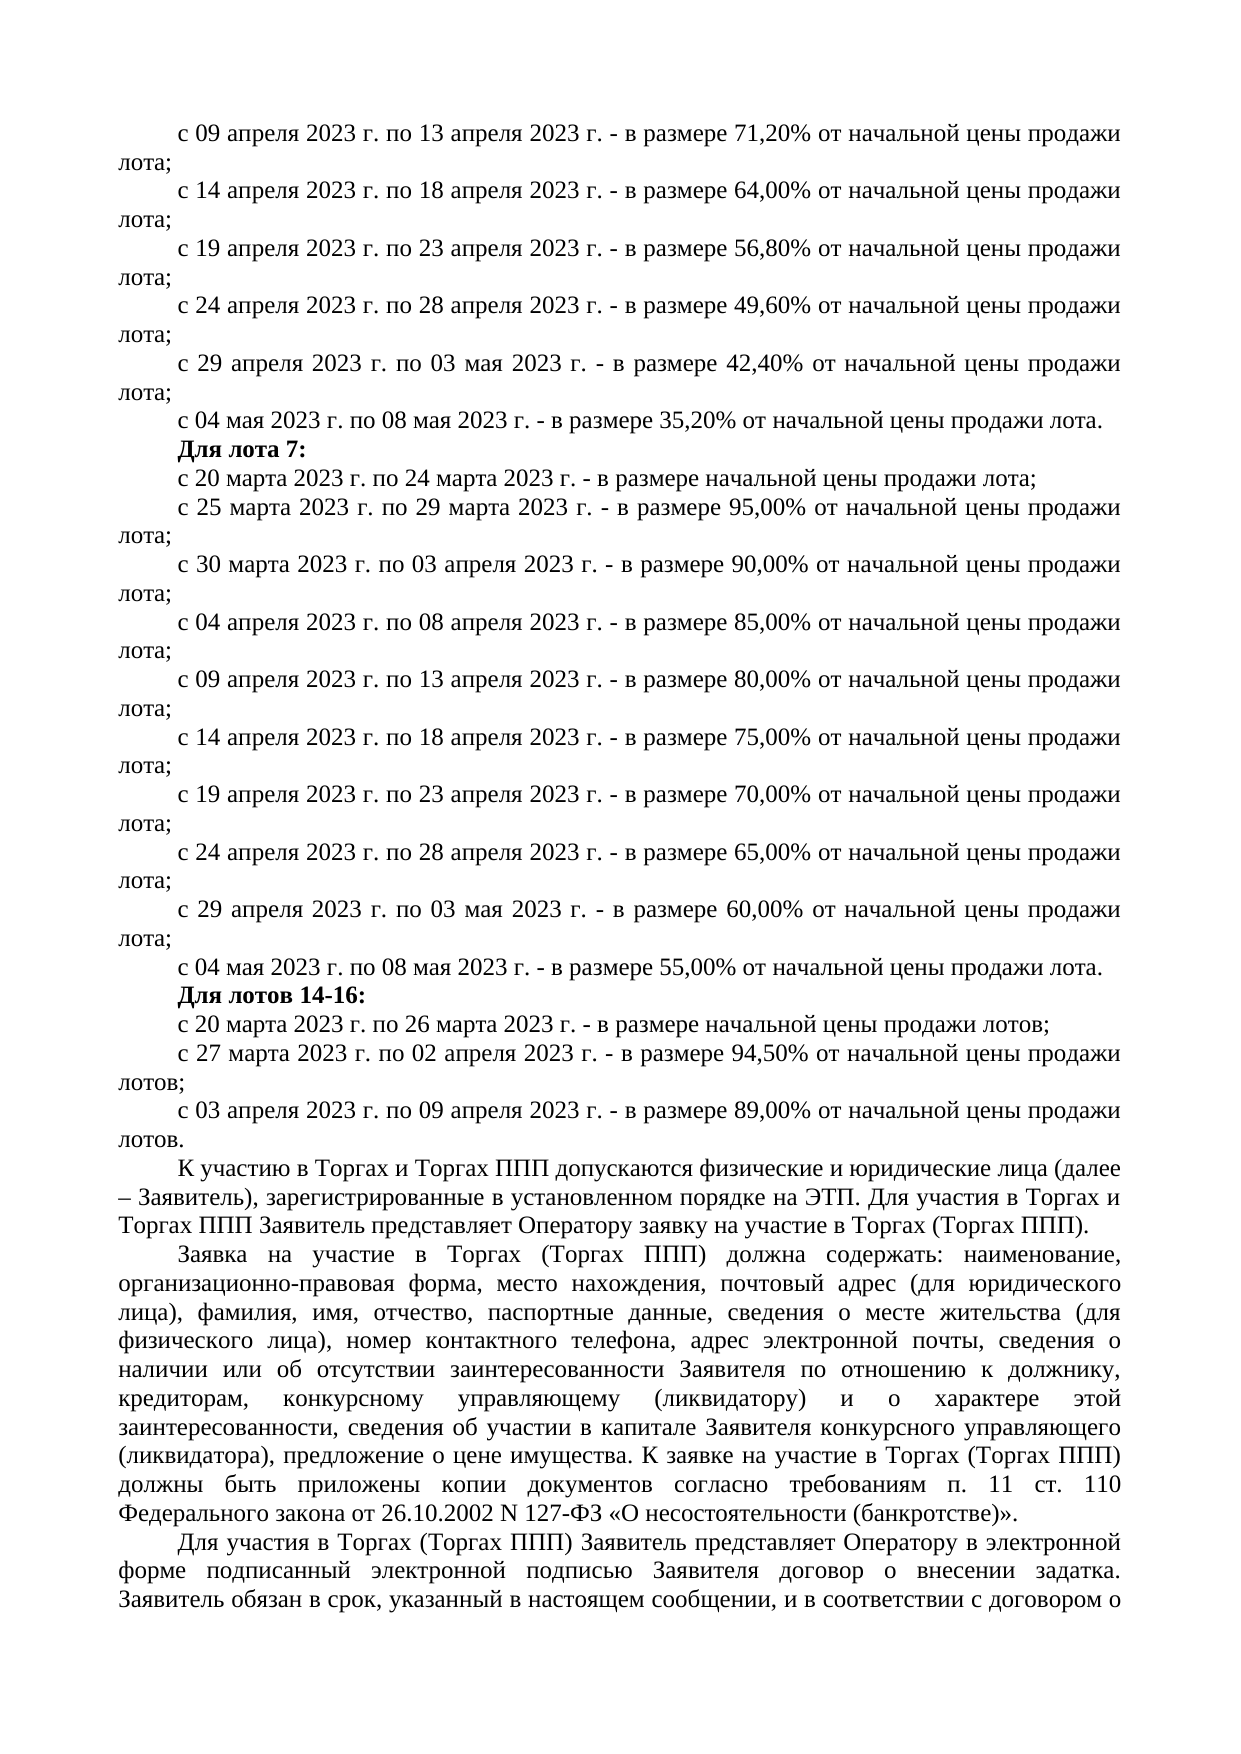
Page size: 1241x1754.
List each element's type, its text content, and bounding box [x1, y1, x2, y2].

text с 04 мая 2023 г. по 08 мая 2023 г. - в размере 55,00% от начальной цены продажи лота. [118, 952, 1122, 981]
text с 24 апреля 2023 г. по 28 апреля 2023 г. - в размере 49,60% от начальной цены продажи лота; [118, 291, 1122, 348]
text с 09 апреля 2023 г. по 13 апреля 2023 г. - в размере 80,00% от начальной цены продажи лота; [118, 664, 1122, 722]
text с 03 апреля 2023 г. по 09 апреля 2023 г. - в размере 89,00% от начальной цены продажи лотов. [118, 1096, 1122, 1153]
text с 19 апреля 2023 г. по 23 апреля 2023 г. - в размере 70,00% от начальной цены продажи лота; [118, 779, 1122, 837]
text с 09 апреля 2023 г. по 13 апреля 2023 г. - в размере 71,20% от начальной цены продажи лота; [118, 118, 1122, 176]
text с 04 мая 2023 г. по 08 мая 2023 г. - в размере 35,20% от начальной цены продажи лота. [118, 406, 1122, 434]
text с 29 апреля 2023 г. по 03 мая 2023 г. - в размере 42,40% от начальной цены продажи лота; [118, 348, 1122, 406]
text с 04 апреля 2023 г. по 08 апреля 2023 г. - в размере 85,00% от начальной цены продажи лота; [118, 607, 1122, 664]
text с 20 марта 2023 г. по 24 марта 2023 г. - в размере начальной цены продажи лота; [118, 463, 1122, 492]
text Для лота 7: [118, 434, 1122, 463]
text с 14 апреля 2023 г. по 18 апреля 2023 г. - в размере 75,00% от начальной цены продажи лота; [118, 722, 1122, 779]
text с 14 апреля 2023 г. по 18 апреля 2023 г. - в размере 64,00% от начальной цены продажи лота; [118, 176, 1122, 233]
text К участию в Торгах и Торгах ППП допускаются физические и юридические лица (далее – Заявитель), зарегистрированные в установленном порядке на ЭТП. Для участия в Торгах и Торгах ППП Заявитель представляет Оператору заявку на участие в Торгах (Торгах ППП). [118, 1153, 1122, 1239]
text Заявка на участие в Торгах (Торгах ППП) должна содержать: наименование, организационно-правовая форма, место нахождения, почтовый адрес (для юридического лица), фамилия, имя, отчество, паспортные данные, сведения о месте жительства (для физического лица), номер контактного телефона, адрес электронной почты, сведения о наличии или об отсутствии заинтересованности Заявителя по отношению к должнику, кредиторам, конкурсному управляющему (ликвидатору) и о характере этой заинтересованности, сведения об участии в капитале Заявителя конкурсного управляющего (ликвидатора), предложение о цене имущества. К заявке на участие в Торгах (Торгах ППП) должны быть приложены копии документов согласно требованиям п. 11 ст. 110 Федерального закона от 26.10.2002 N 127-ФЗ «О несостоятельности (банкротстве)». [118, 1239, 1122, 1527]
text с 30 марта 2023 г. по 03 апреля 2023 г. - в размере 90,00% от начальной цены продажи лота; [118, 549, 1122, 607]
text с 25 марта 2023 г. по 29 марта 2023 г. - в размере 95,00% от начальной цены продажи лота; [118, 492, 1122, 549]
text с 20 марта 2023 г. по 26 марта 2023 г. - в размере начальной цены продажи лотов; [118, 1009, 1122, 1038]
text Для лотов 14-16: [118, 981, 1122, 1009]
text с 27 марта 2023 г. по 02 апреля 2023 г. - в размере 94,50% от начальной цены продажи лотов; [118, 1038, 1122, 1096]
text с 29 апреля 2023 г. по 03 мая 2023 г. - в размере 60,00% от начальной цены продажи лота; [118, 894, 1122, 952]
text с 19 апреля 2023 г. по 23 апреля 2023 г. - в размере 56,80% от начальной цены продажи лота; [118, 233, 1122, 291]
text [118, 1527, 1122, 1613]
text с 24 апреля 2023 г. по 28 апреля 2023 г. - в размере 65,00% от начальной цены продажи лота; [118, 837, 1122, 894]
